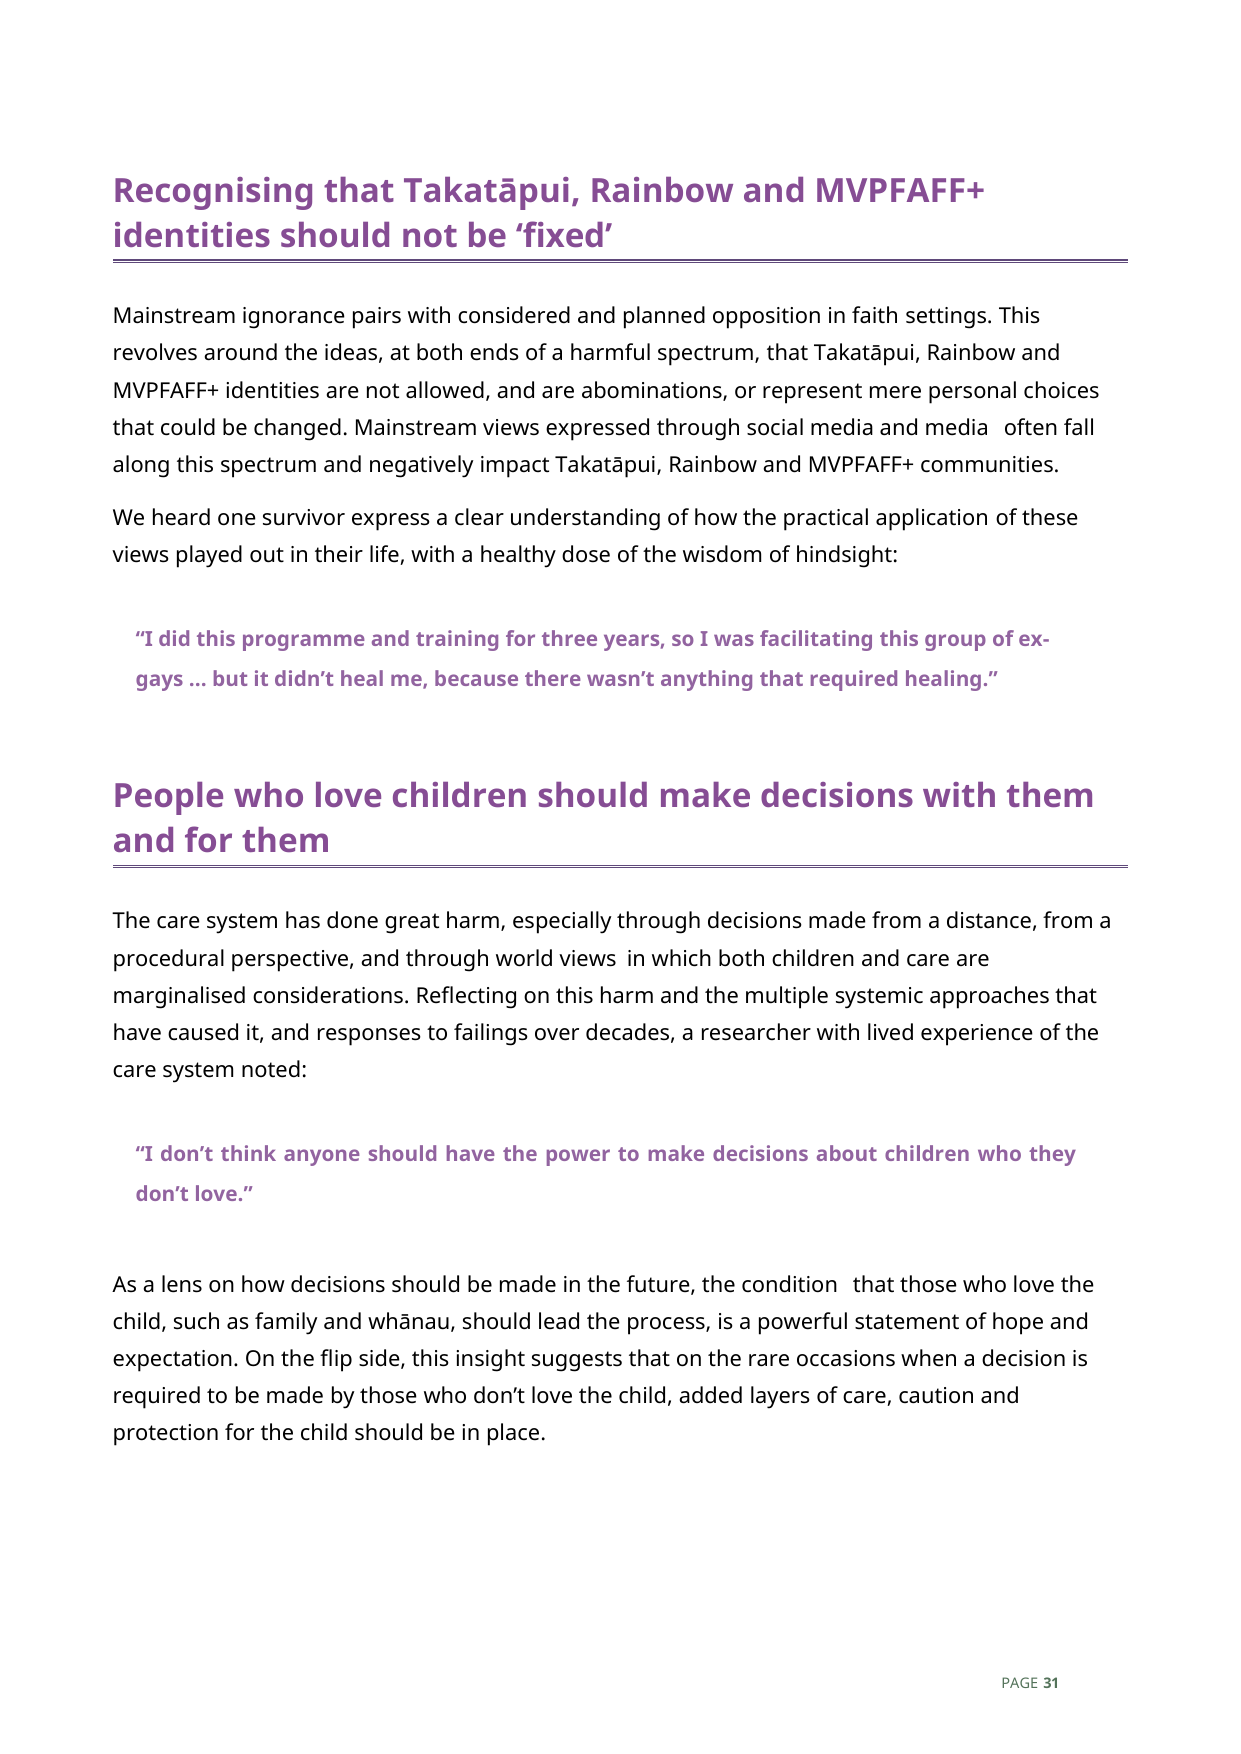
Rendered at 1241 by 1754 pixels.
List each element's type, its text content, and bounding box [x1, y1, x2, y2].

text “I don’t think anyone should have the power to make decisions about children who they don’t love.” [135, 1139, 1077, 1208]
subtitle Recognising that Takatāpui, Rainbow and MVPFAFF+ identities should not be ‘fixed’ [112, 167, 1128, 263]
subtitle People who love children should make decisions with them and for them [112, 772, 1128, 868]
text “I did this programme and training for three years, so I was facilitating this group of ex-gays ... but it didn’t heal me, because there wasn’t anything that required healing.” [135, 624, 1104, 692]
list As a lens on how decisions should be made in the future, the condition that those who love the child, such as family and whānau, should lead the process, is a powerful statement of hope and expectation. On the flip side, this insight suggests that on the rare occasions when a decision is required to be made by those who don’t love the child, added layers of care, caution and protection for the child should be in place. [112, 1268, 1128, 1447]
list We heard one survivor express a clear understanding of how the practical application of these views played out in their life, with a healthy dose of the wisdom of hindsight: [112, 501, 1128, 568]
list Mainstream ignorance pairs with considered and planned opposition in faith settings. This revolves around the ideas, at both ends of a harmful spectrum, that Takatāpui, Rainbow and MVPFAFF+ identities are not allowed, and are abominations, or represent mere personal choices that could be changed. Mainstream views expressed through social media and media often fall along this spectrum and negatively impact Takatāpui, Rainbow and MVPFAFF+ communities. [112, 300, 1128, 479]
list The care system has done great harm, especially through decisions made from a distance, from a procedural perspective, and through world views in which both children and care are marginalised considerations. Reflecting on this harm and the multiple systemic approaches that have caused it, and responses to failings over decades, a researcher with lived experience of the care system noted: [112, 905, 1128, 1084]
